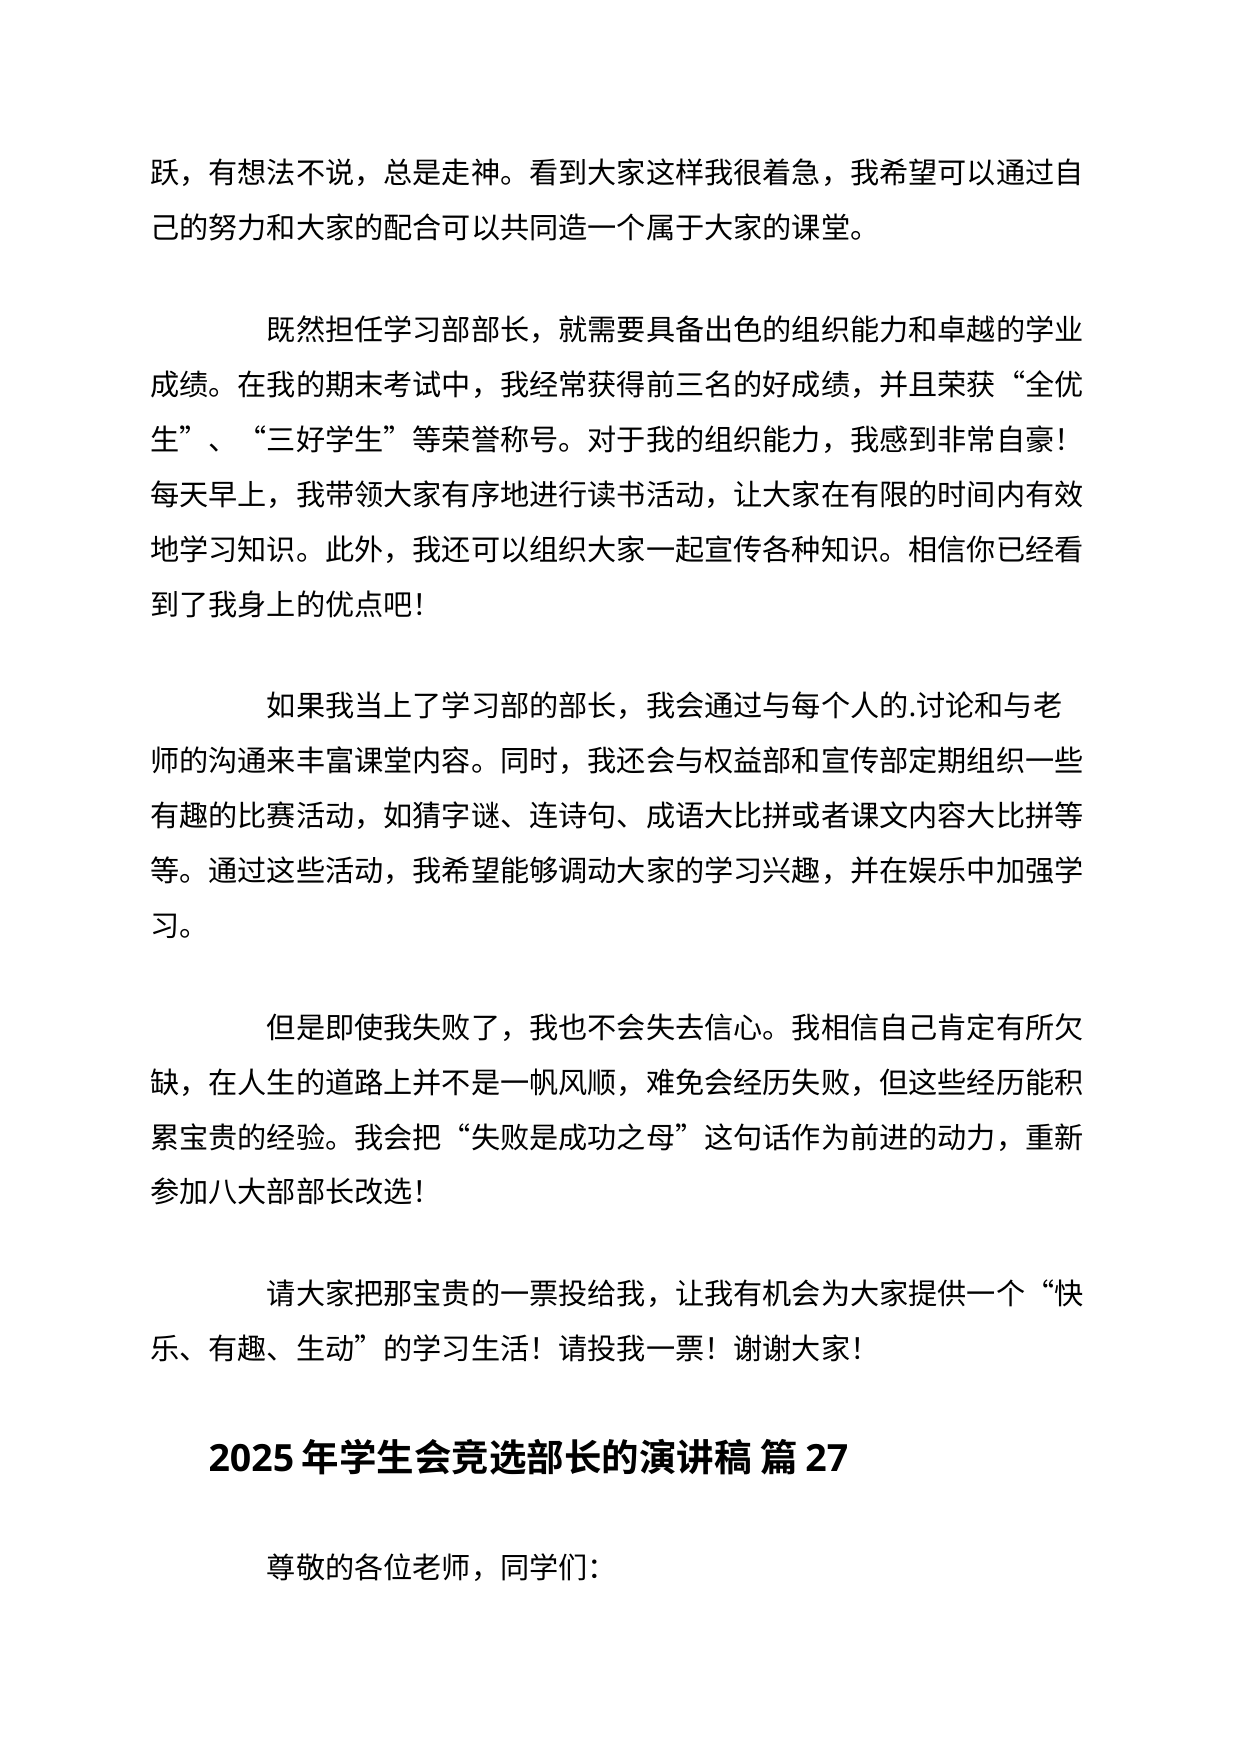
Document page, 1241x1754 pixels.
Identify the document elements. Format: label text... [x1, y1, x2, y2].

text 但是即使我失败了，我也不会失去信心。我相信自己肯定有所欠缺，在人生的道路上并不是一帆风顺，难免会经历失败，但这些经历能积累宝贵的经验。我会把“失败是成功之母”这句话作为前进的动力，重新参加八大部部长改选！ [150, 1004, 1090, 1211]
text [150, 150, 1090, 247]
text 尊敬的各位老师，同学们： [150, 1545, 1090, 1587]
text 2025年学生会竞选部长的演讲稿 篇27 [150, 1427, 1090, 1482]
text 请大家把那宝贵的一票投给我，让我有机会为大家提供一个“快乐、有趣、生动”的学习生活！请投我一票！谢谢大家！ [150, 1271, 1090, 1368]
text 既然担任学习部部长，就需要具备出色的组织能力和卓越的学业成绩。在我的期末考试中，我经常获得前三名的好成绩，并且荣获“全优生”、“三好学生”等荣誉称号。对于我的组织能力，我感到非常自豪！每天早上，我带领大家有序地进行读书活动，让大家在有限的时间内有效地学习知识。此外，我还可以组织大家一起宣传各种知识。相信你已经看到了我身上的优点吧！ [150, 307, 1090, 623]
text 如果我当上了学习部的部长，我会通过与每个人的.讨论和与老师的沟通来丰富课堂内容。同时，我还会与权益部和宣传部定期组织一些有趣的比赛活动，如猜字谜、连诗句、成语大比拼或者课文内容大比拼等等。通过这些活动，我希望能够调动大家的学习兴趣，并在娱乐中加强学习。 [150, 683, 1090, 945]
